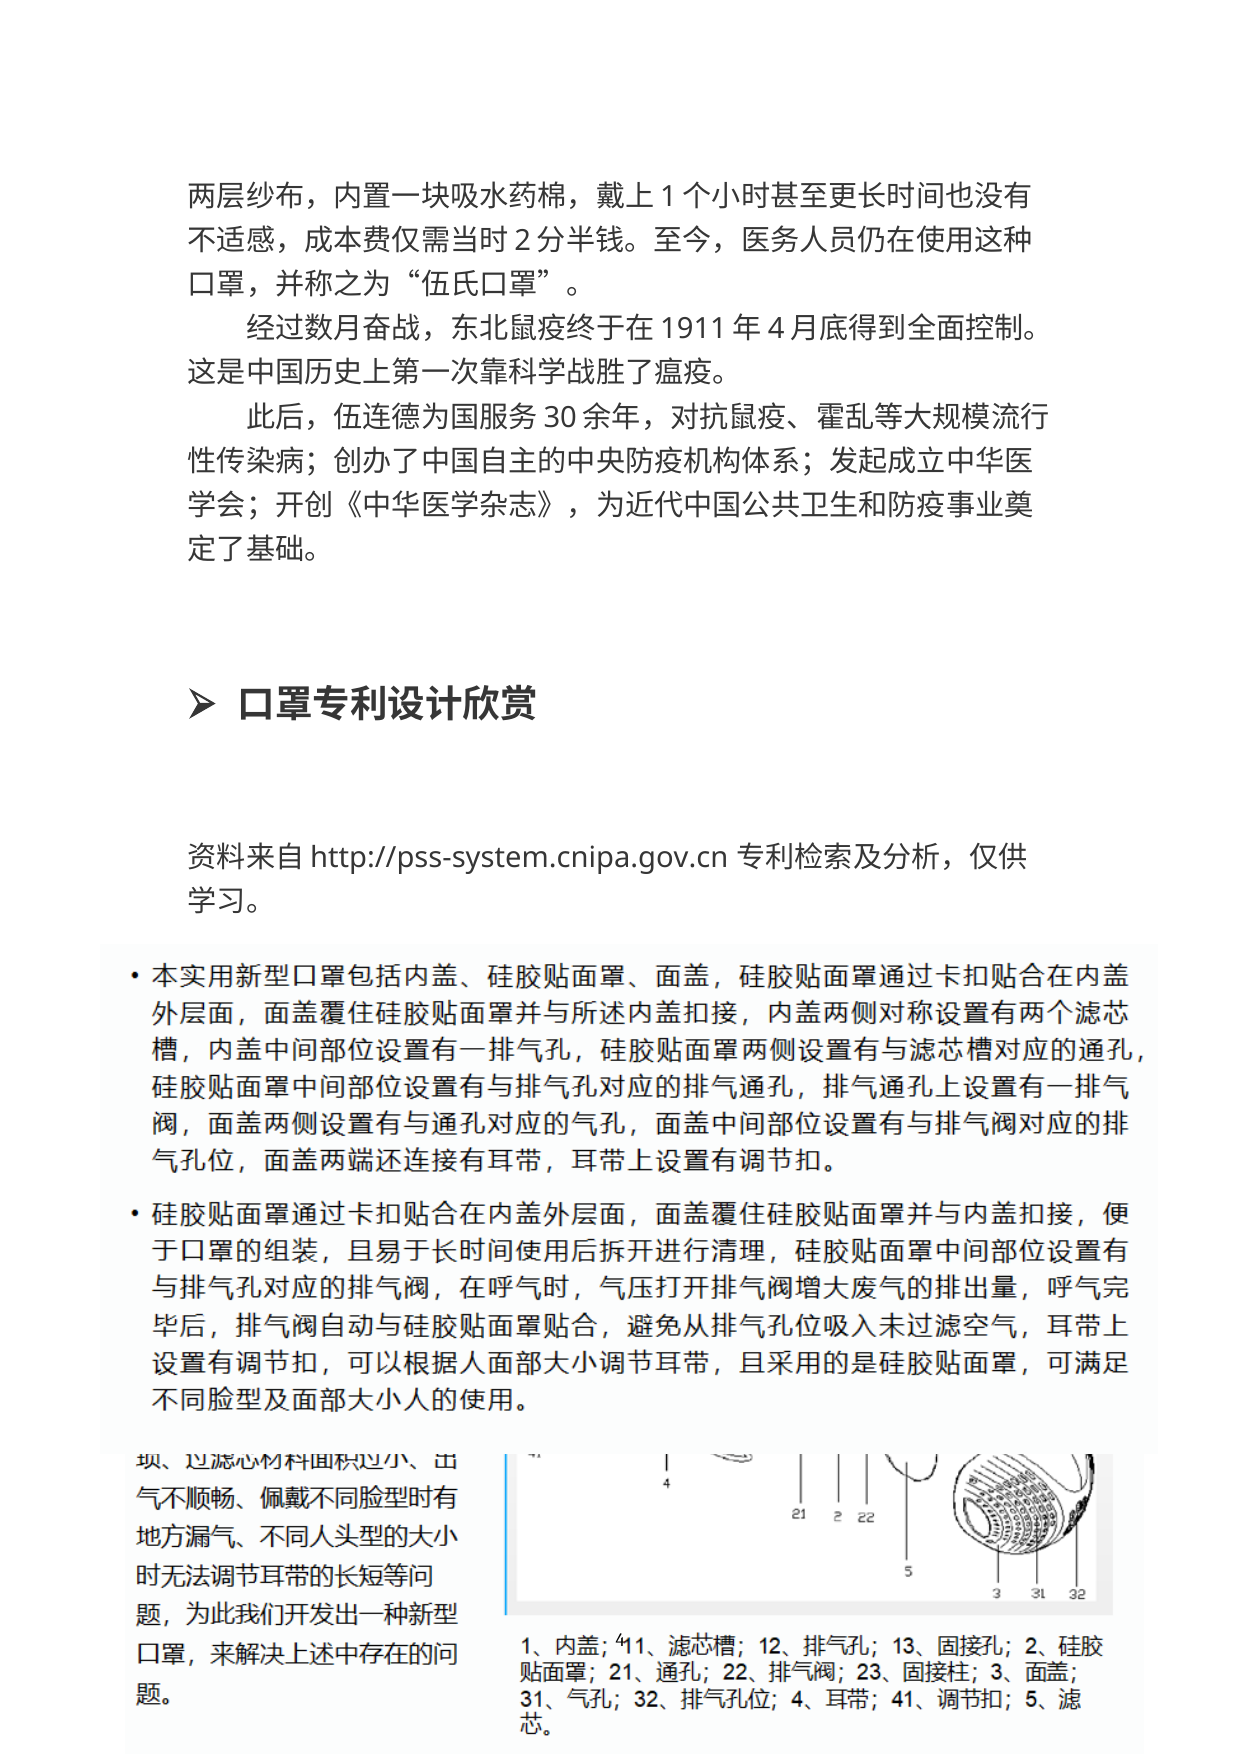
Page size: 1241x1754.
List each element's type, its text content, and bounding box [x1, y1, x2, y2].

text 资料来自http://pss-system.cnipa.gov.cn 专利检索及分析，仅供学习。 [187, 833, 1053, 921]
picture [100, 944, 1159, 1754]
text 经过数月奋战，东北鼠疫终于在1911年4月底得到全面控制。这是中国历史上第一次靠科学战胜了瘟疫。 [187, 304, 1053, 392]
list 口罩专利设计欣赏 [187, 657, 1053, 745]
text 此后，伍连德为国服务30余年，对抗鼠疫、霍乱等大规模流行性传染病；创办了中国自主的中央防疫机构体系；发起成立中华医学会；开创《中华医学杂志》，为近代中国公共卫生和防疫事业奠定了基础。 [187, 392, 1053, 568]
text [187, 172, 1053, 304]
